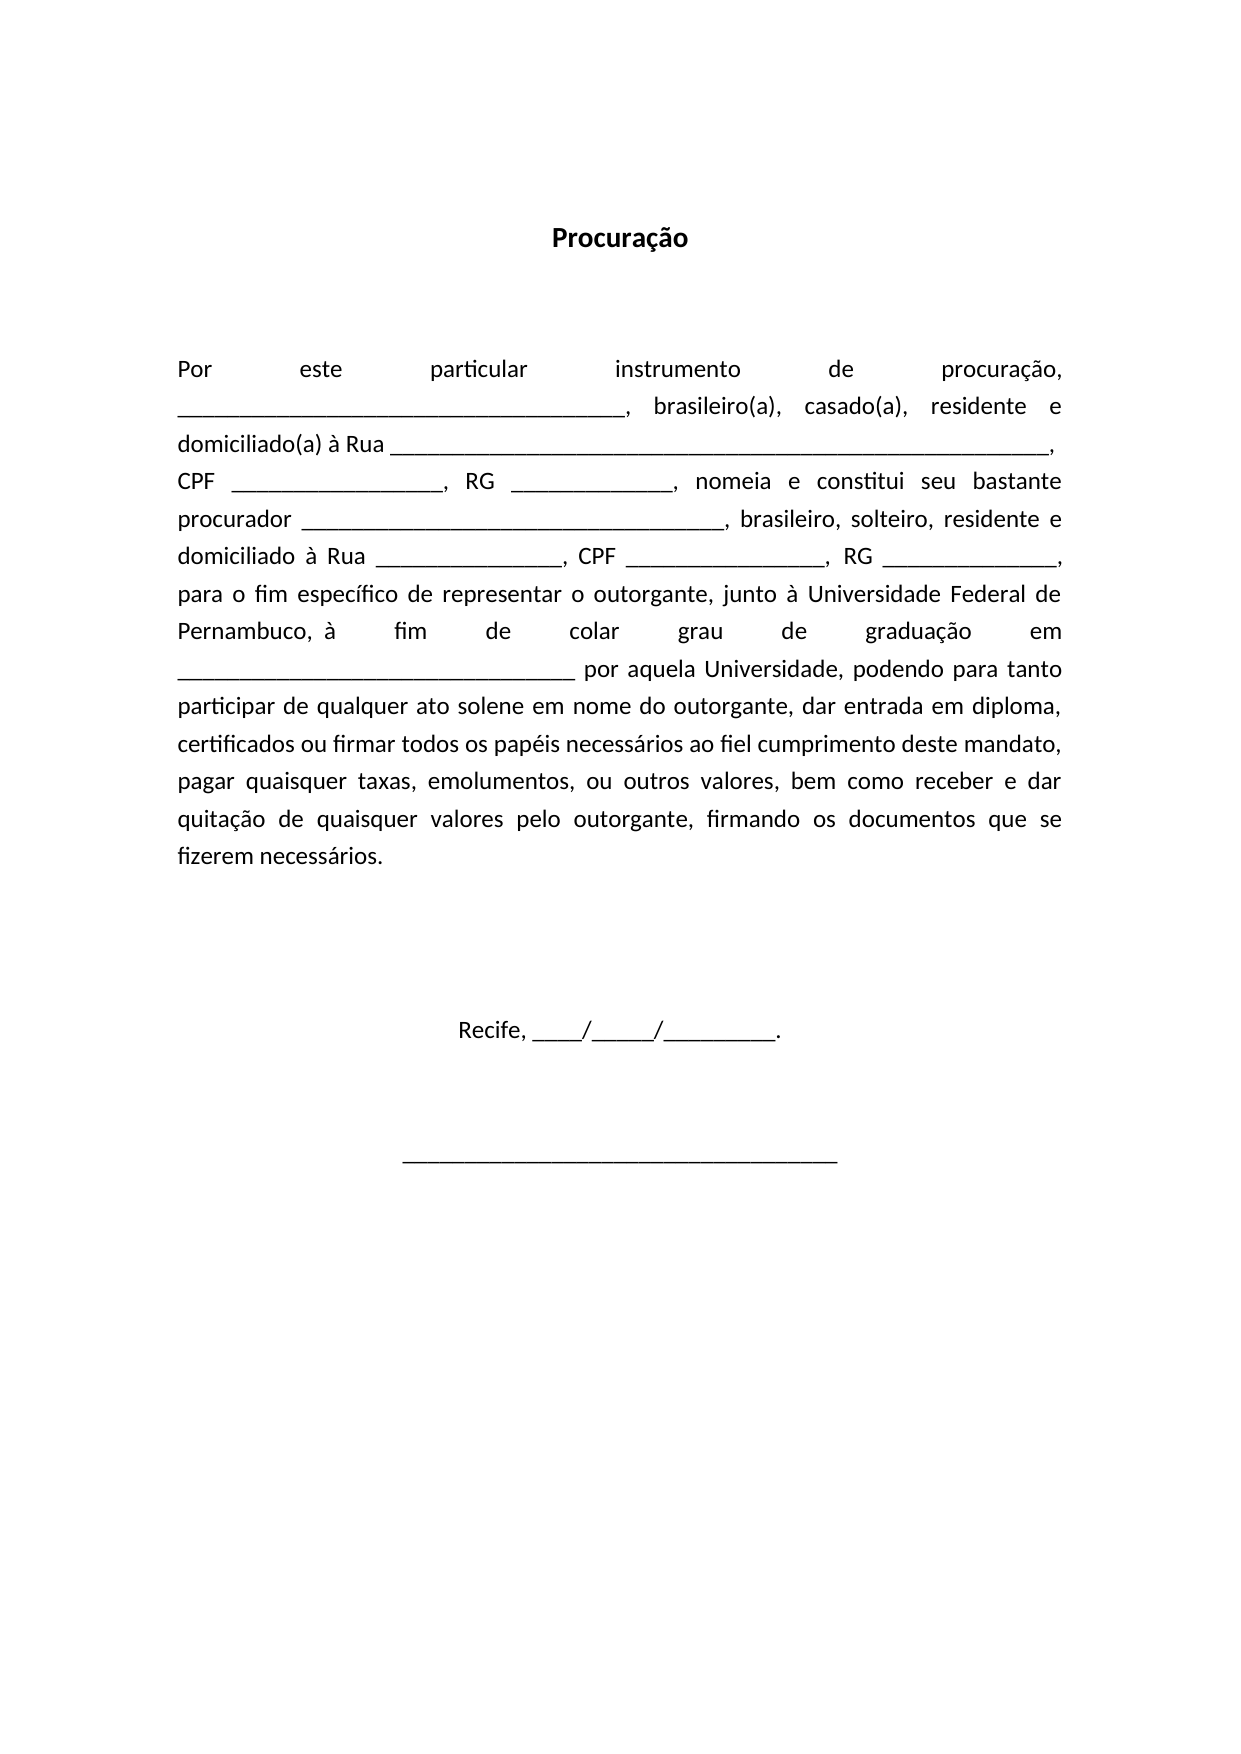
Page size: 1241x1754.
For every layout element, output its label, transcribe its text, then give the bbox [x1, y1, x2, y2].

text Recife, ____/_____/_________. [177, 1014, 1063, 1044]
text ___________________________________ [177, 1136, 1063, 1167]
text Por este particular instrumento de procuração, ____________________________________, brasileiro(a), casado(a), residente e domiciliado(a) à Rua _____________________________________________________, [177, 346, 1063, 458]
text CPF _________________, RG _____________, nomeia e constitui seu bastante procurador __________________________________, brasileiro, solteiro, residente e domiciliado à Rua _______________, CPF ________________, RG ______________, para o fim específico de representar o outorgante, junto à Universidade Federal de Pernambuco, à fim de colar grau de graduação em ________________________________ por aquela Universidade, podendo para tanto participar de qualquer ato solene em nome do outorgante, dar entrada em diploma, certificados ou firmar todos os papéis necessários ao fiel cumprimento deste mandato, pagar quaisquer taxas, emolumentos, ou outros valores, bem como receber e dar quitação de quaisquer valores pelo outorgante, firmando os documentos que se fizerem necessários. [177, 458, 1063, 871]
title Procuração [177, 219, 1063, 254]
